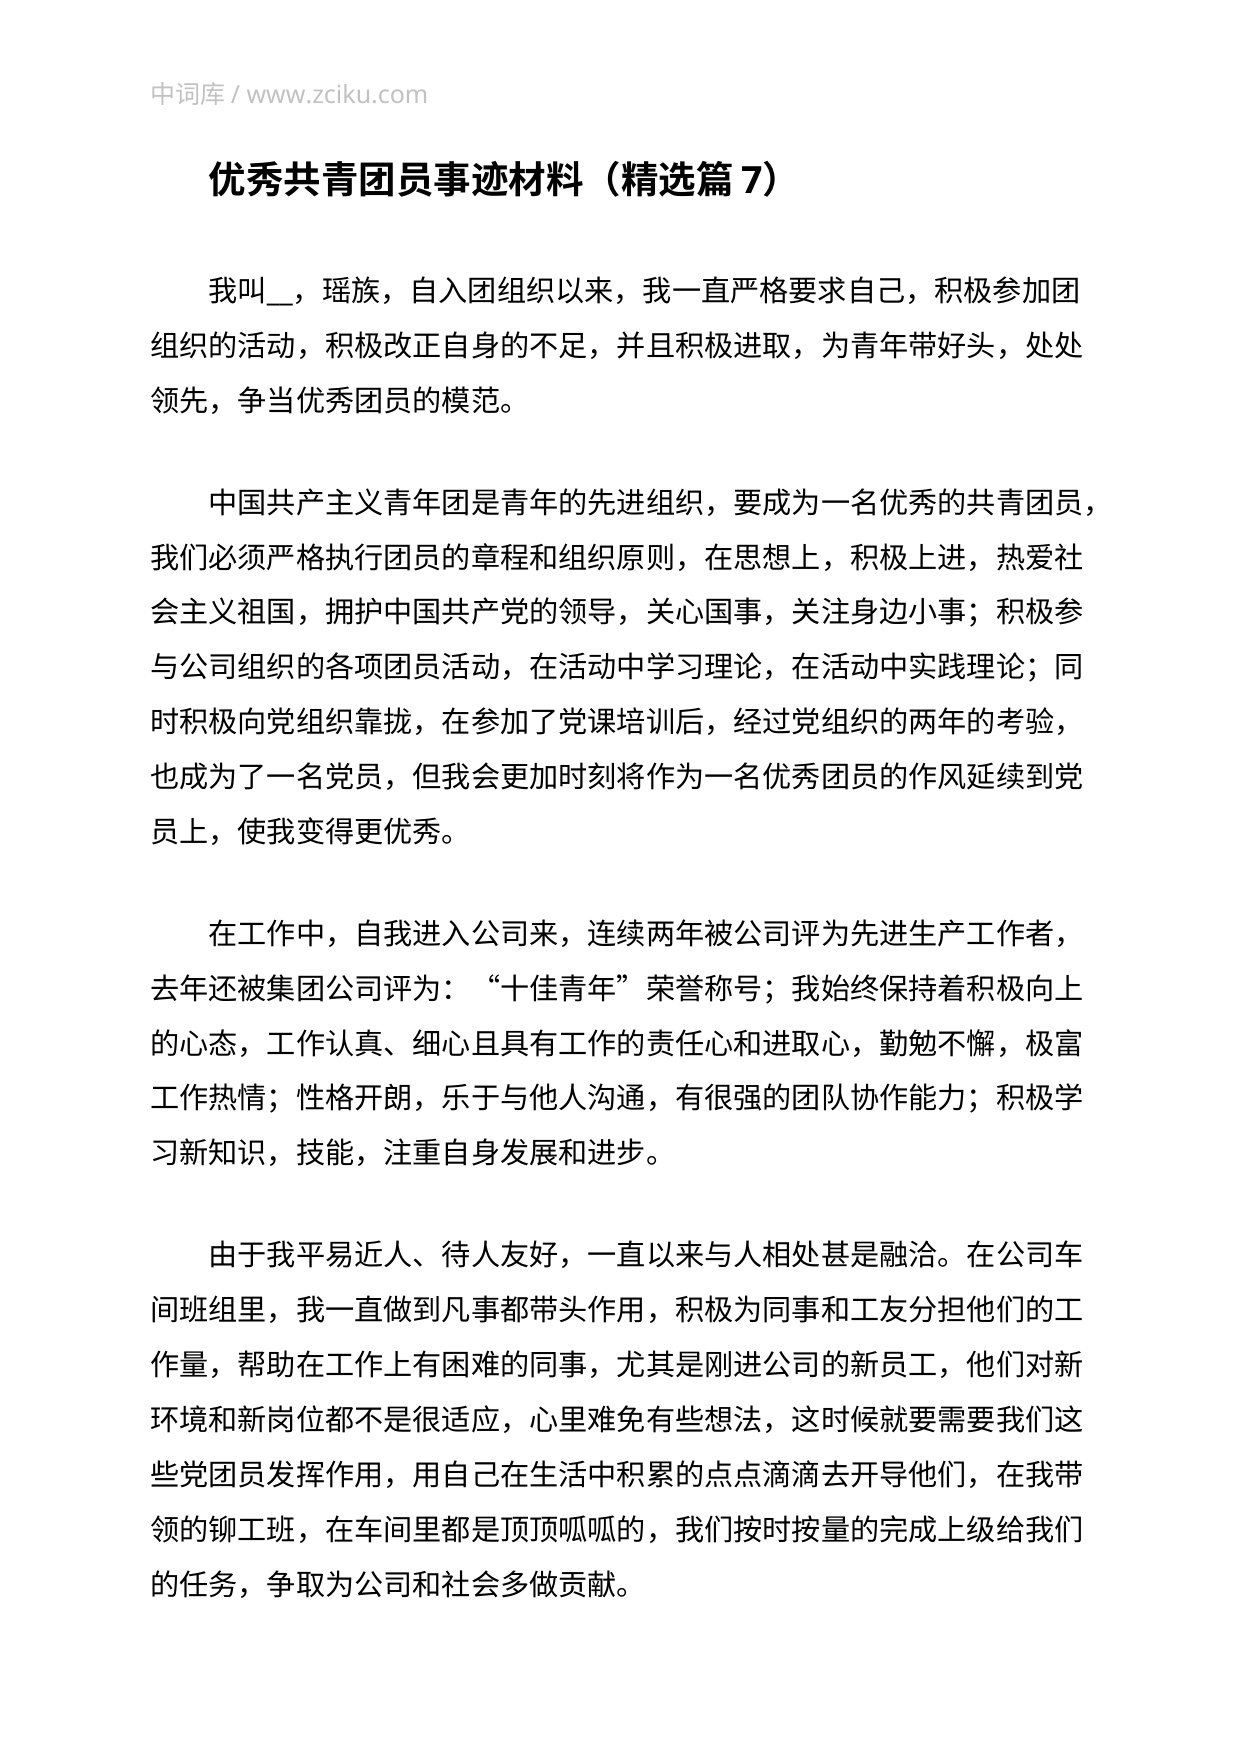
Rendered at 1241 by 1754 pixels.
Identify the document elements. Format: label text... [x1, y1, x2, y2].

text 在工作中，自我进入公司来，连续两年被公司评为先进生产工作者，去年还被集团公司评为：“十佳青年”荣誉称号；我始终保持着积极向上的心态，工作认真、细心且具有工作的责任心和进取心，勤勉不懈，极富工作热情；性格开朗，乐于与他人沟通，有很强的团队协作能力；积极学习新知识，技能，注重自身发展和进步。 [150, 910, 1090, 1172]
text 中国共产主义青年团是青年的先进组织，要成为一名优秀的共青团员，我们必须严格执行团员的章程和组织原则，在思想上，积极上进，热爱社会主义祖国，拥护中国共产党的领导，关心国事，关注身边小事；积极参与公司组织的各项团员活动，在活动中学习理论，在活动中实践理论；同时积极向党组织靠拢，在参加了党课培训后，经过党组织的两年的考验，也成为了一名党员，但我会更加时刻将作为一名优秀团员的作风延续到党员上，使我变得更优秀。 [150, 479, 1090, 851]
text 由于我平易近人、待人友好，一直以来与人相处甚是融洽。在公司车间班组里，我一直做到凡事都带头作用，积极为同事和工友分担他们的工作量，帮助在工作上有困难的同事，尤其是刚进公司的新员工，他们对新环境和新岗位都不是很适应，心里难免有些想法，这时候就要需要我们这些党团员发挥作用，用自己在生活中积累的点点滴滴去开导他们，在我带领的铆工班，在车间里都是顶顶呱呱的，我们按时按量的完成上级给我们的任务，争取为公司和社会多做贡献。 [150, 1232, 1090, 1603]
text 优秀共青团员事迹材料（精选篇7） [150, 150, 1090, 204]
text 我叫__，瑶族，自入团组织以来，我一直严格要求自己，积极参加团组织的活动，积极改正自身的不足，并且积极进取，为青年带好头，处处领先，争当优秀团员的模范。 [150, 268, 1090, 420]
